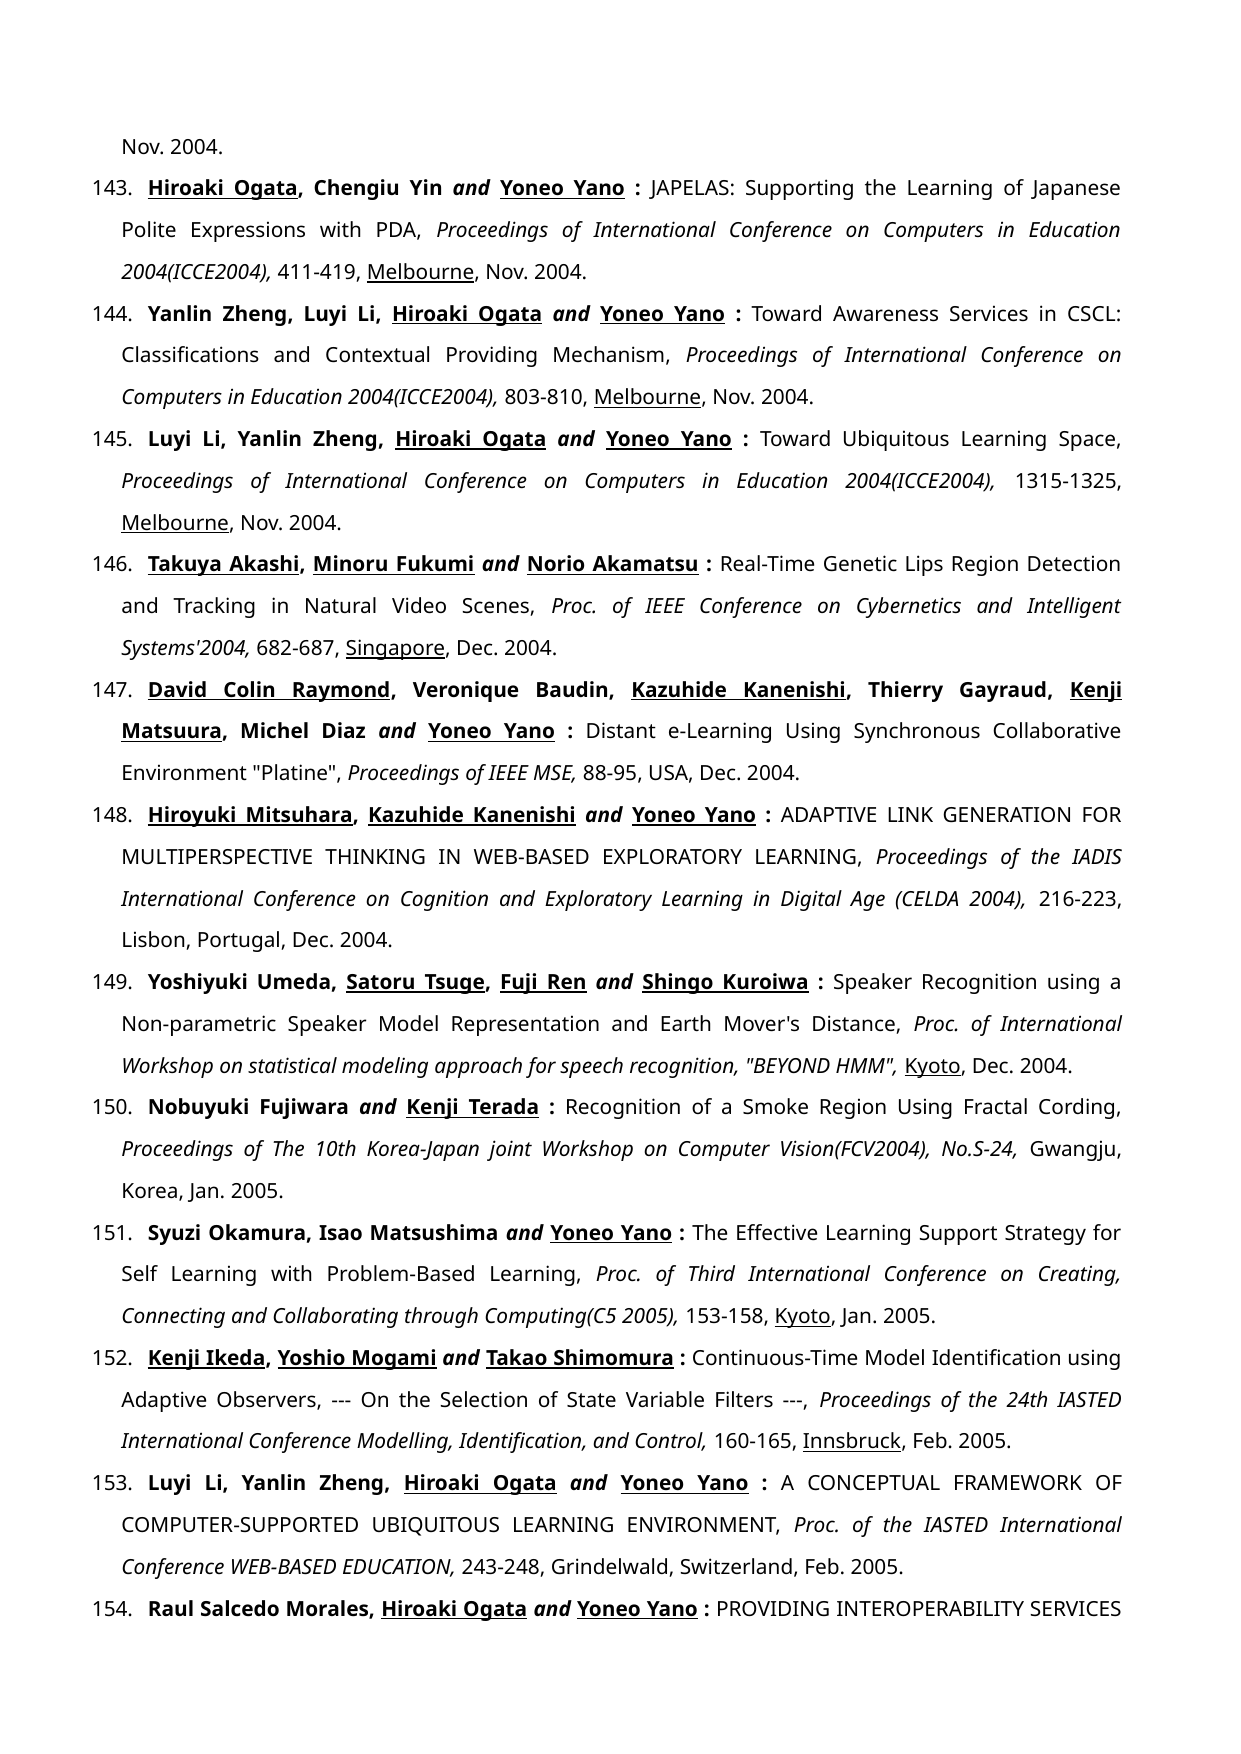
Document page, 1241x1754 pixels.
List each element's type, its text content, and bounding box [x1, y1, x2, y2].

list Syuzi Okamura, Isao Matsushima and Yoneo Yano : The Effective Learning Support Strategy for Self Learning with Problem-Based Learning, Proc. of Third International Conference on Creating, Connecting and Collaborating through Computing(C5 2005), 153-158, Kyoto, Jan. 2005. [92, 1211, 1122, 1336]
list Takuya Akashi, Minoru Fukumi and Norio Akamatsu : Real-Time Genetic Lips Region Detection and Tracking in Natural Video Scenes, Proc. of IEEE Conference on Cybernetics and Intelligent Systems'2004, 682-687, Singapore, Dec. 2004. [92, 543, 1122, 668]
list David Colin Raymond, Veronique Baudin, Kazuhide Kanenishi, Thierry Gayraud, Kenji Matsuura, Michel Diaz and Yoneo Yano : Distant e-Learning Using Synchronous Collaborative Environment "Platine", Proceedings of IEEE MSE, 88-95, USA, Dec. 2004. [92, 668, 1122, 793]
list Hiroyuki Mitsuhara, Kazuhide Kanenishi and Yoneo Yano : ADAPTIVE LINK GENERATION FOR MULTIPERSPECTIVE THINKING IN WEB-BASED EXPLORATORY LEARNING, Proceedings of the IADIS International Conference on Cognition and Exploratory Learning in Digital Age (CELDA 2004), 216-223, Lisbon, Portugal, Dec. 2004. [92, 793, 1122, 961]
list Nobuyuki Fujiwara and Kenji Terada : Recognition of a Smoke Region Using Fractal Cording, Proceedings of The 10th Korea-Japan joint Workshop on Computer Vision(FCV2004), No.S-24, Gwangju, Korea, Jan. 2005. [92, 1086, 1122, 1211]
list Luyi Li, Yanlin Zheng, Hiroaki Ogata and Yoneo Yano : A CONCEPTUAL FRAMEWORK OF COMPUTER-SUPPORTED UBIQUITOUS LEARNING ENVIRONMENT, Proc. of the IASTED International Conference WEB-BASED EDUCATION, 243-248, Grindelwald, Switzerland, Feb. 2005. [92, 1462, 1122, 1587]
list Yanlin Zheng, Luyi Li, Hiroaki Ogata and Yoneo Yano : Toward Awareness Services in CSCL: Classifications and Contextual Providing Mechanism, Proceedings of International Conference on Computers in Education 2004(ICCE2004), 803-810, Melbourne, Nov. 2004. [92, 292, 1122, 417]
list Yoshiyuki Umeda, Satoru Tsuge, Fuji Ren and Shingo Kuroiwa : Speaker Recognition using a Non-parametric Speaker Model Representation and Earth Mover's Distance, Proc. of International Workshop on statistical modeling approach for speech recognition, "BEYOND HMM", Kyoto, Dec. 2004. [92, 961, 1122, 1086]
list Kenji Ikeda, Yoshio Mogami and Takao Shimomura : Continuous-Time Model Identification using Adaptive Observers, --- On the Selection of State Variable Filters ---, Proceedings of the 24th IASTED International Conference Modelling, Identification, and Control, 160-165, Innsbruck, Feb. 2005. [92, 1336, 1122, 1462]
list Luyi Li, Yanlin Zheng, Hiroaki Ogata and Yoneo Yano : Toward Ubiquitous Learning Space, Proceedings of International Conference on Computers in Education 2004(ICCE2004), 1315-1325, Melbourne, Nov. 2004. [92, 417, 1122, 543]
list Hiroaki Ogata, Chengiu Yin and Yoneo Yano : JAPELAS: Supporting the Learning of Japanese Polite Expressions with PDA, Proceedings of International Conference on Computers in Education 2004(ICCE2004), 411-419, Melbourne, Nov. 2004. [92, 167, 1122, 292]
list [92, 125, 1122, 167]
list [92, 1587, 1122, 1629]
